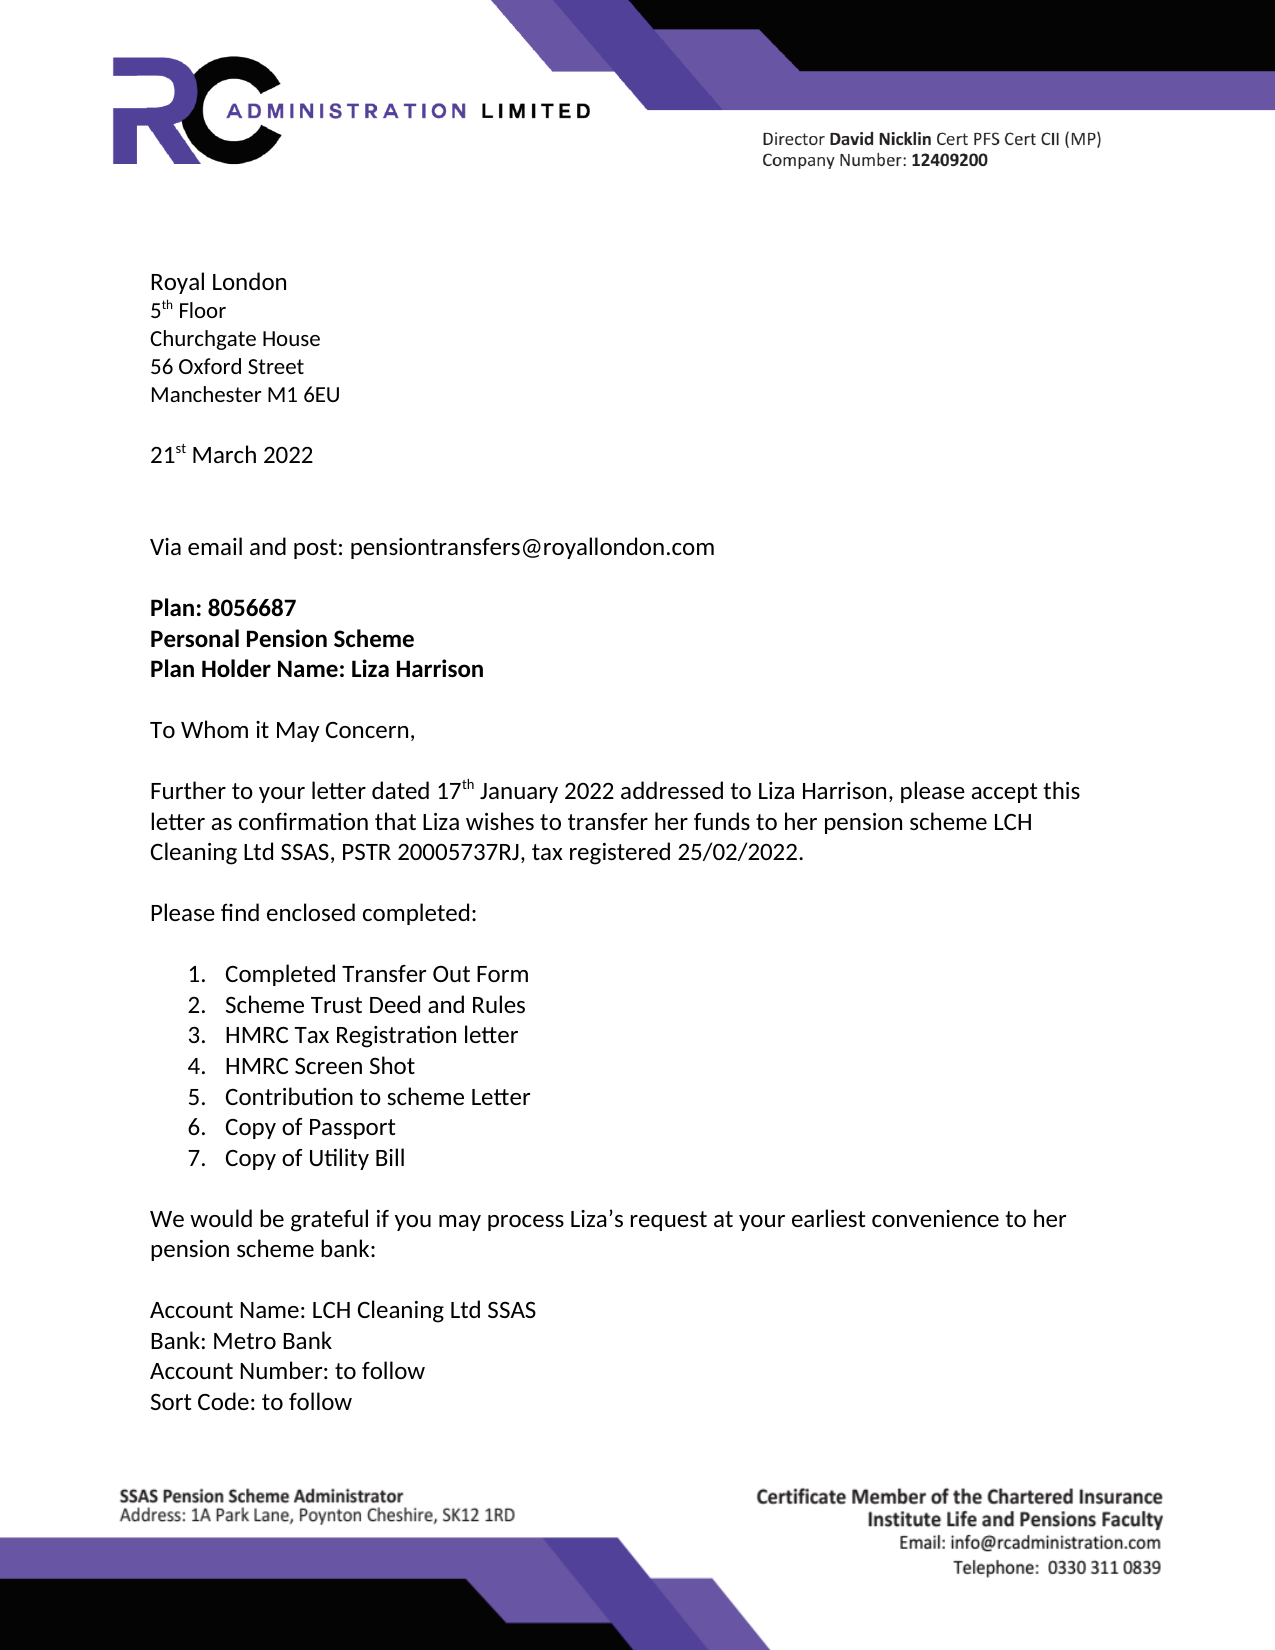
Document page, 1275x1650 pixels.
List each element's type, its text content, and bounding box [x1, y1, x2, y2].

list Copy of Utility Bill [187, 1142, 1125, 1172]
text We would be grateful if you may process Liza’s request at your earliest convenience to her pension scheme bank: [150, 1203, 1125, 1264]
text Manchester M1 6EU [150, 380, 1125, 408]
text 21st March 2022 [150, 439, 1125, 469]
list Scheme Trust Deed and Rules [187, 989, 1125, 1019]
text Account Name: LCH Cleaning Ltd SSAS [150, 1294, 1125, 1325]
text Bank: Metro Bank [150, 1325, 1125, 1355]
text To Whom it May Concern, [150, 714, 1125, 745]
list Completed Transfer Out Form [187, 958, 1125, 989]
text Royal London [150, 266, 1125, 296]
list Copy of Passport [187, 1111, 1125, 1142]
text 56 Oxford Street [150, 352, 1125, 380]
text Account Number: to follow [150, 1355, 1125, 1386]
list HMRC Tax Registration letter [187, 1019, 1125, 1050]
text Plan: 8056687 [150, 592, 1125, 623]
text Via email and post: pensiontransfers@royallondon.com [150, 531, 1125, 562]
list HMRC Screen Shot [187, 1050, 1125, 1081]
text Churchgate House [150, 324, 1125, 352]
text 5th Floor [150, 296, 1125, 324]
picture [0, 0, 1275, 185]
picture [0, 1480, 1275, 1650]
text Further to your letter dated 17th January 2022 addressed to Liza Harrison, please accept this letter as confirmation that Liza wishes to transfer her funds to her pension scheme LCH Cleaning Ltd SSAS, PSTR 20005737RJ, tax registered 25/02/2022. [150, 775, 1125, 867]
list Contribution to scheme Letter [187, 1081, 1125, 1111]
text Personal Pension Scheme [150, 623, 1125, 653]
text Sort Code: to follow [150, 1386, 1125, 1416]
text Please find enclosed completed: [150, 897, 1125, 928]
text Plan Holder Name: Liza Harrison [150, 653, 1125, 684]
